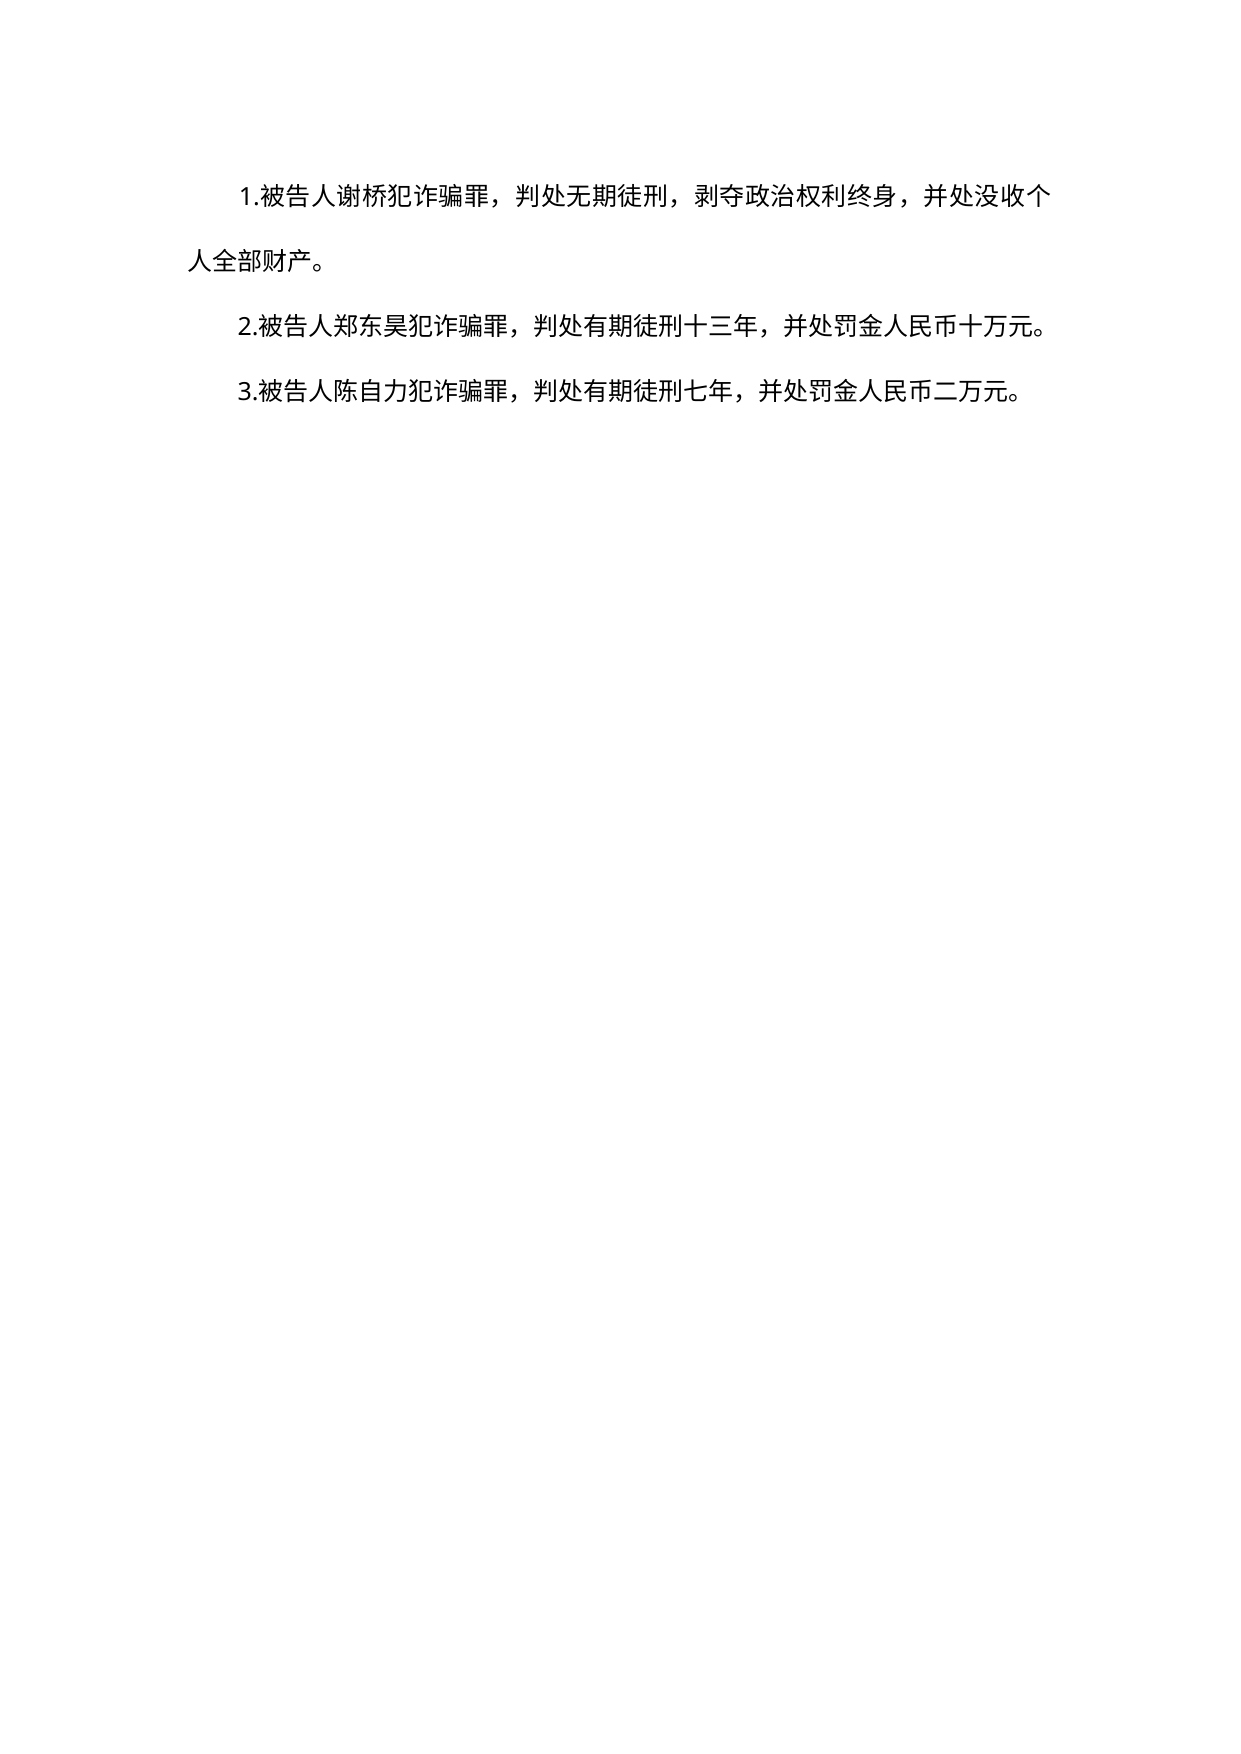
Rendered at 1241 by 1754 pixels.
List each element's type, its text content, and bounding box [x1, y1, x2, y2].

text 2.被告人郑东昊犯诈骗罪，判处有期徒刑十三年，并处罚金人民币十万元。 [187, 292, 1053, 357]
text 1.被告人谢桥犯诈骗罪，判处无期徒刑，剥夺政治权利终身，并处没收个人全部财产。 [187, 162, 1053, 292]
text 3.被告人陈自力犯诈骗罪，判处有期徒刑七年，并处罚金人民币二万元。 [187, 357, 1053, 422]
